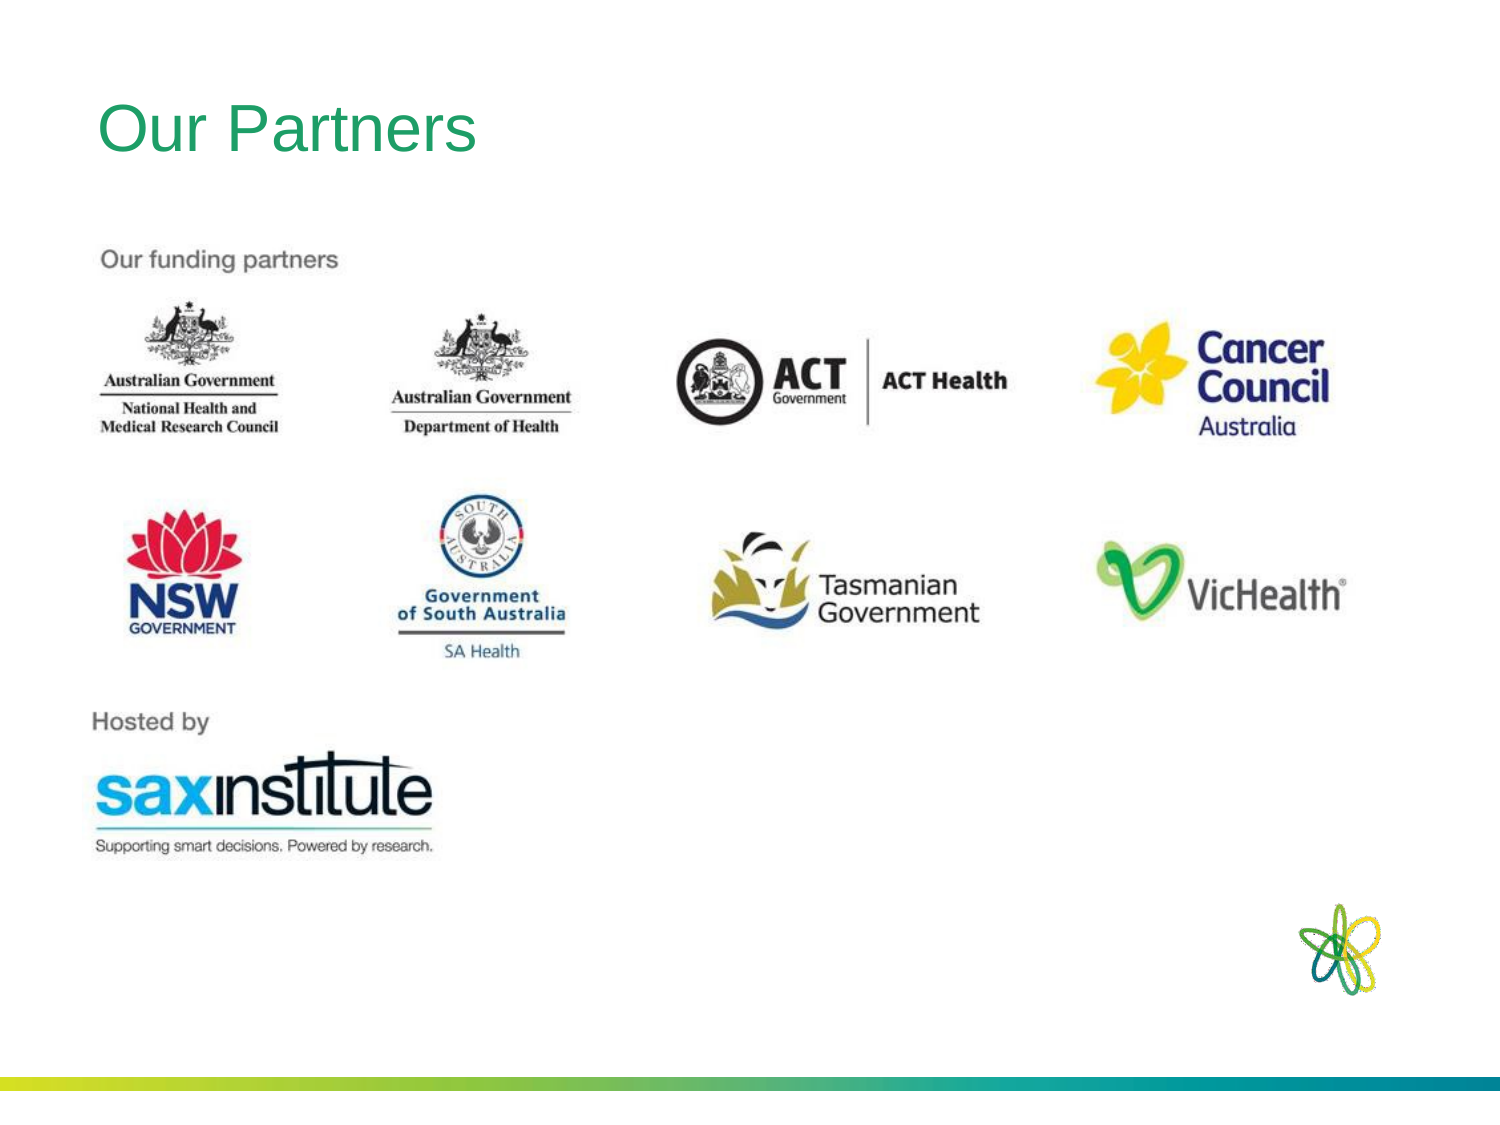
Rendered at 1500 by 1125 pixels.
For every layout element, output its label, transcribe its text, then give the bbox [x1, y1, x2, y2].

picture [1297, 902, 1382, 996]
picture [0, 1077, 1500, 1091]
text Our Partners [97, 89, 1500, 166]
picture [81, 244, 1357, 861]
